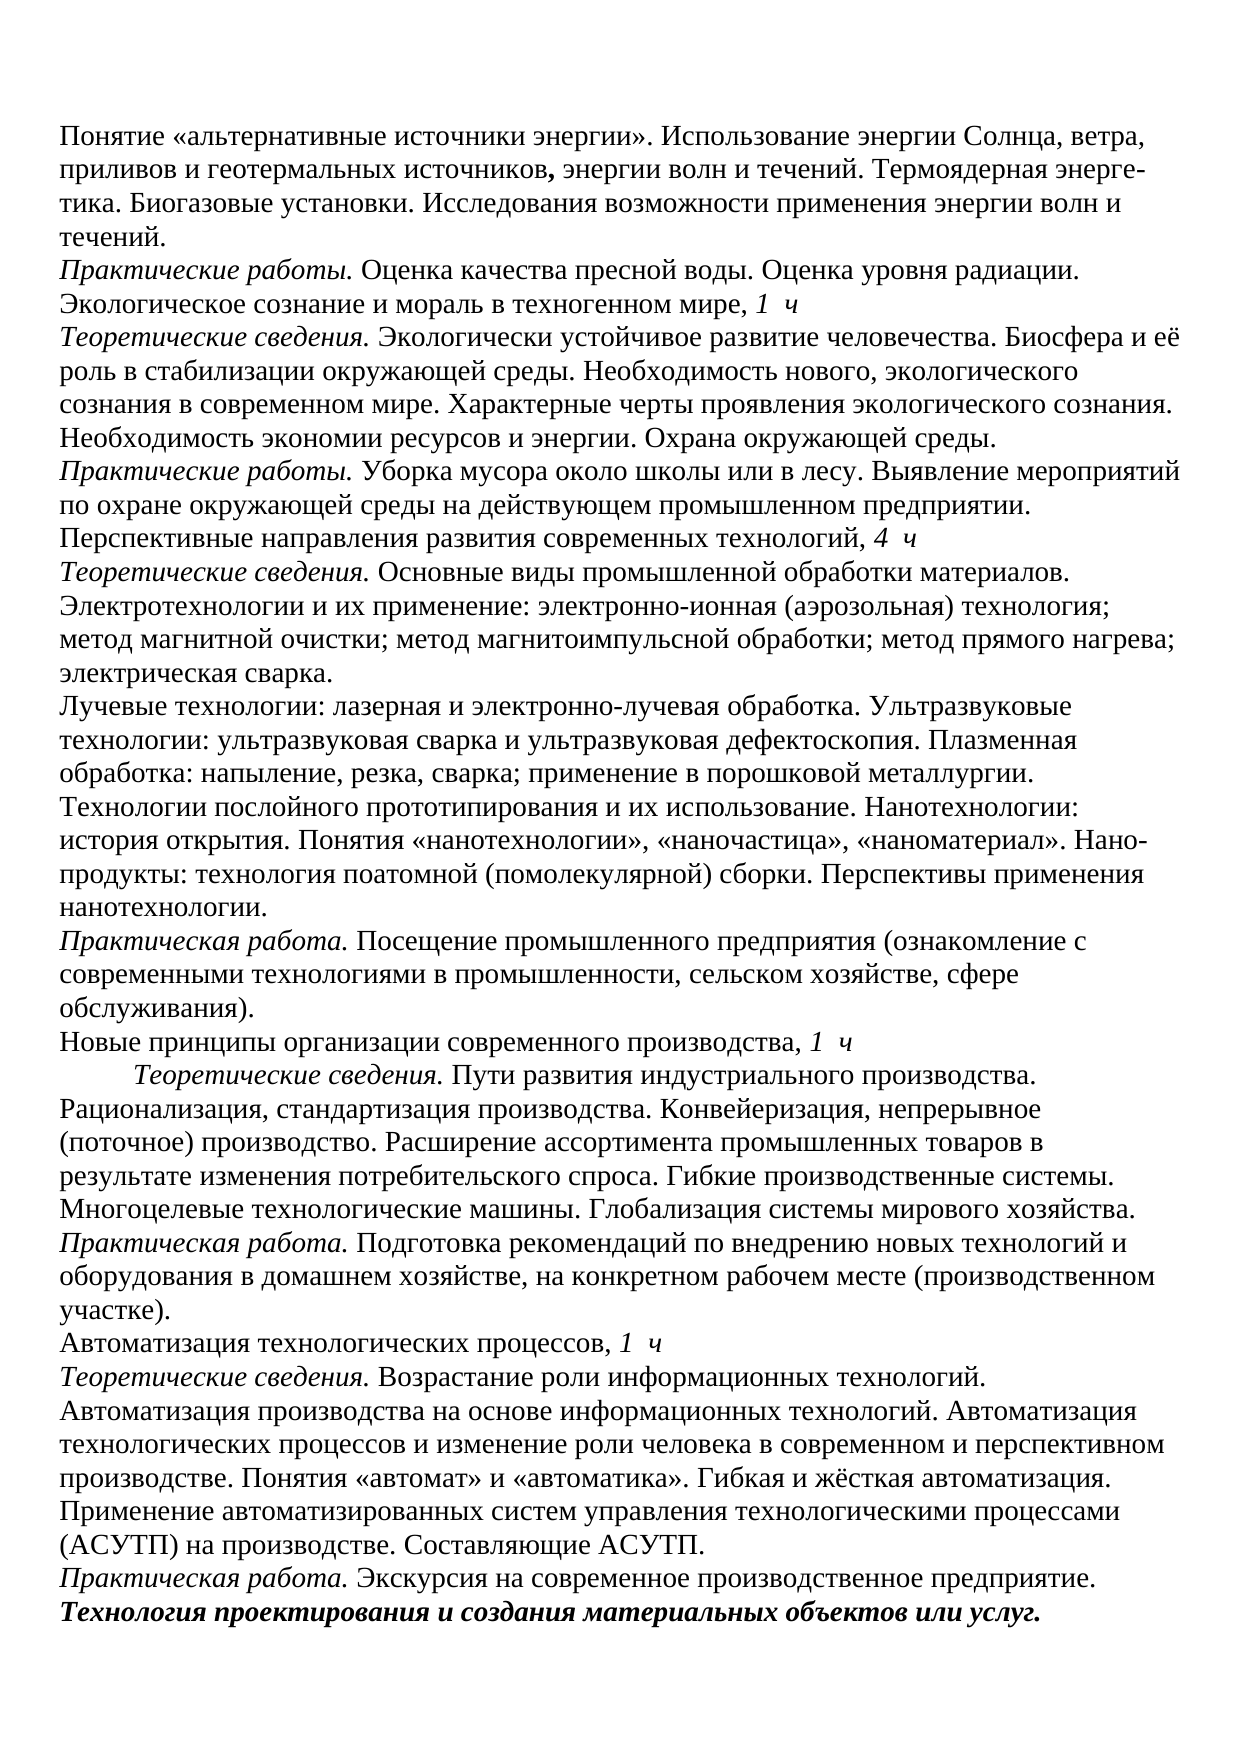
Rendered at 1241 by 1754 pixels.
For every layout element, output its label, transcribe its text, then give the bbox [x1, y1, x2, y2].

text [59, 1594, 1181, 1627]
text Практическая работа. Посещение промышленного предприятия (ознакомление с современными технологиями в промышленности, сельском хозяйстве, сфере обслуживания). [59, 923, 1181, 1024]
text Теоретические сведения. Возрастание роли информационных технологий. Автоматизация производства на основе информационных технологий. Автоматизация технологических процессов и изменение роли человека в современном и перспективном производстве. Понятия «автомат» и «автоматика». Гибкая и жёсткая автоматизация. Применение автоматизированных систем управления технологическими процессами (АСУТП) на производстве. Составляющие АСУТП. [59, 1359, 1181, 1560]
text Практические работы. Оценка качества пресной воды. Оценка уровня радиации. [59, 252, 1181, 286]
text Лучевые технологии: лазерная и электронно-лучевая обработка. Ультразвуковые технологии: ультразвуковая сварка и ультразвуковая дефектоскопия. Плазменная обработка: напыление, резка, сварка; применение в порошковой металлургии. Технологии послойного прототипирования и их использование. Нанотехнологии: история открытия. Понятия «нанотехнологии», «наночастица», «наноматериал». Нано-продукты: технология поатомной (помолекулярной) сборки. Перспективы применения нанотехнологии. [59, 688, 1181, 923]
text Практическая работа. Подготовка рекомендаций по внедрению новых технологий и оборудования в домашнем хозяйстве, на конкретном рабочем месте (производственном участке). [59, 1225, 1181, 1326]
text Автоматизация технологических процессов, 1 ч [59, 1326, 1181, 1359]
text Понятие «альтернативные источники энергии». Использование энергии Солнца, ветра, приливов и геотермальных источников, энергии волн и течений. Термоядерная энергетика. Биогазовые установки. Исследования возможности применения энергии волн и течений. [59, 118, 1181, 252]
text Практическая работа. Экскурсия на современное производственное предприятие. [59, 1560, 1181, 1594]
text Перспективные направления развития современных технологий, 4 ч [59, 521, 1181, 554]
text Новые принципы организации современного производства, 1 ч [59, 1024, 1181, 1057]
text Практические работы. Уборка мусора около школы или в лесу. Выявление мероприятий по охране окружающей среды на действующем промышленном предприятии. [59, 453, 1181, 521]
text Теоретические сведения. Пути развития индустриального производства. Рационализация, стандартизация производства. Конвейеризация, непрерывное (поточное) производство. Расширение ассортимента промышленных товаров в результате изменения потребительского спроса. Гибкие производственные системы. Многоцелевые технологические машины. Глобализация системы мирового хозяйства. [59, 1057, 1181, 1225]
text Теоретические сведения. Экологически устойчивое развитие человечества. Биосфера и её роль в стабилизации окружающей среды. Необходимость нового, экологического сознания в современном мире. Характерные черты проявления экологического сознания. Необходимость экономии ресурсов и энергии. Охрана окружающей среды. [59, 319, 1181, 453]
text Теоретические сведения. Основные виды промышленной обработки материалов. Электротехнологии и их применение: электронно-ионная (аэрозольная) технология; метод магнитной очистки; метод магнитоимпульсной обработки; метод прямого нагрева; электрическая сварка. [59, 554, 1181, 688]
text Экологическое сознание и мораль в техногенном мире, 1 ч [59, 286, 1181, 319]
